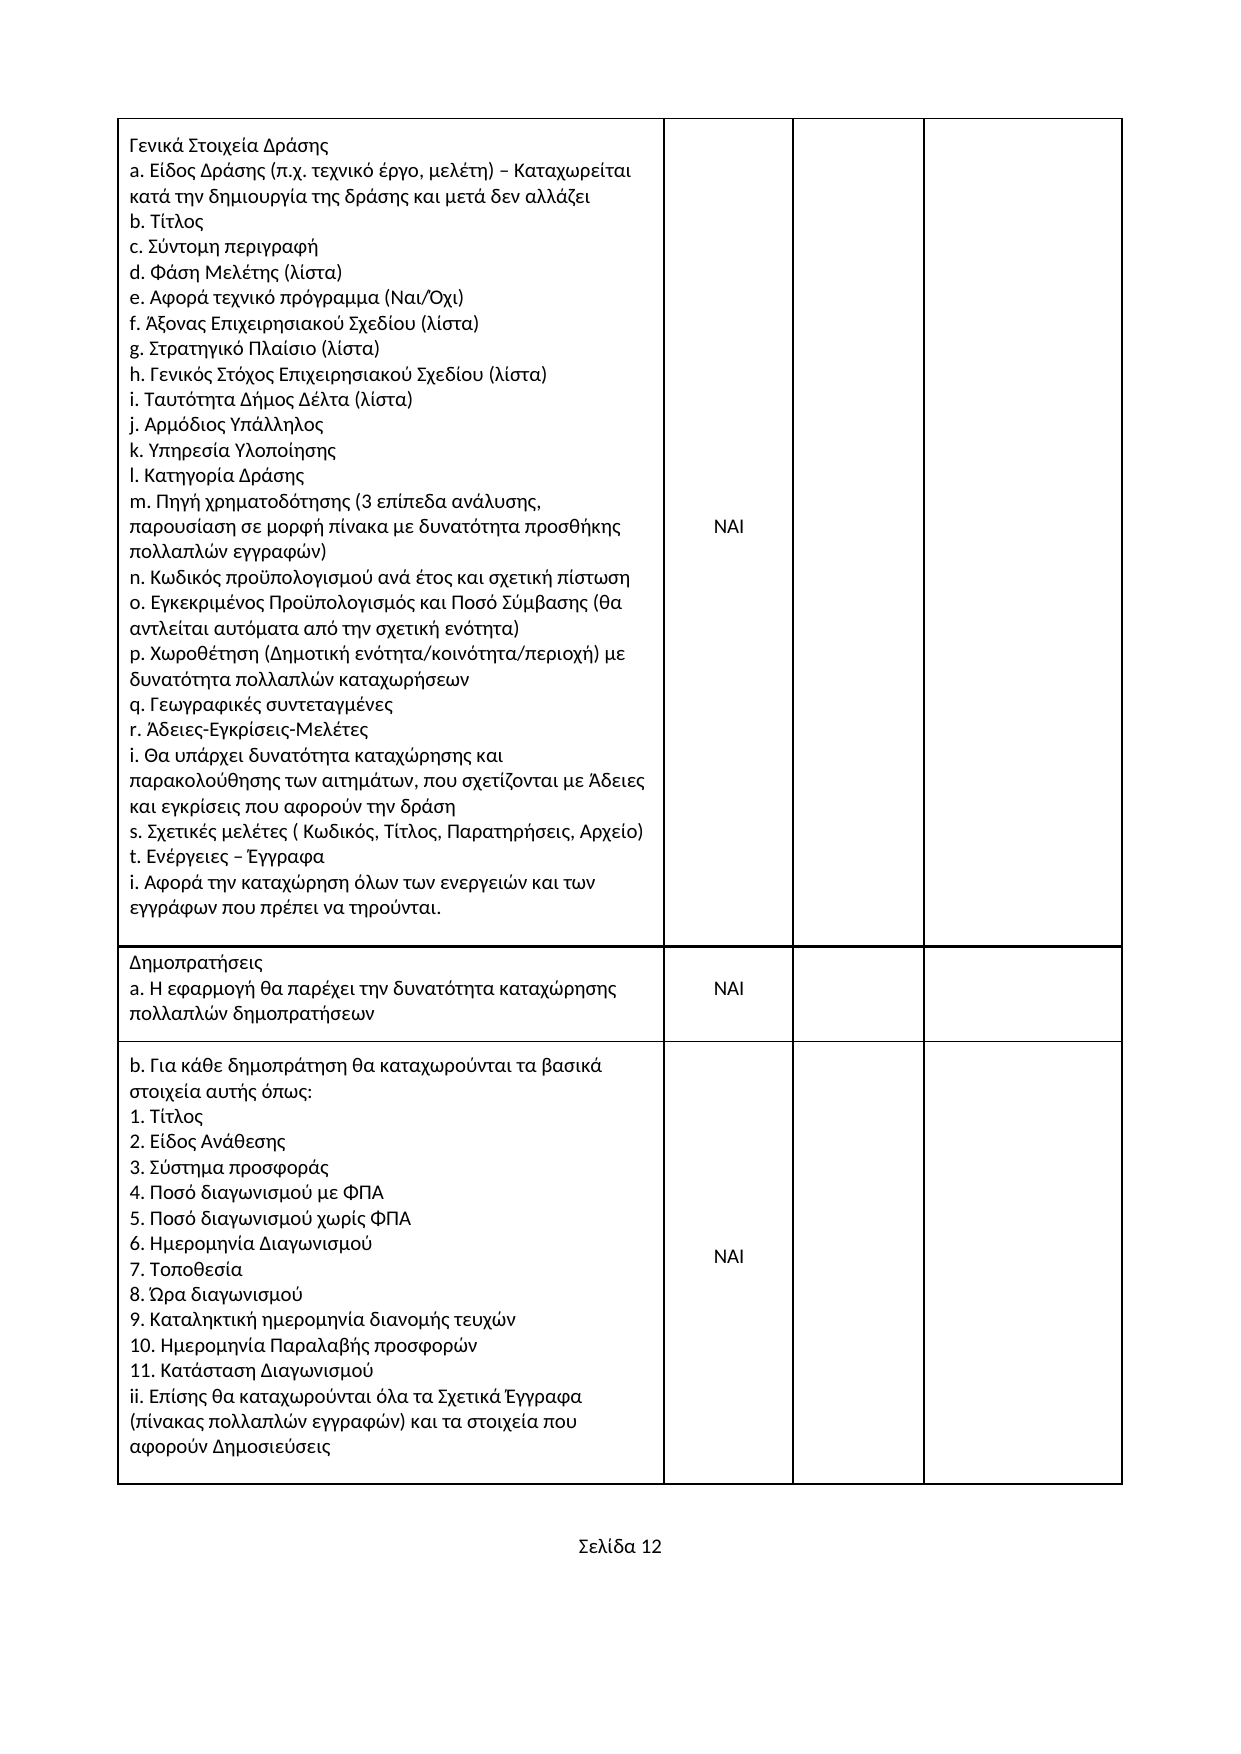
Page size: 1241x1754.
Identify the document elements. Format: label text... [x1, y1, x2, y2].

table_cell Γενικά Στοιχεία Δράσης a. Είδος Δράσης (π.χ. τεχνικό έργο, μελέτη) – Καταχωρείται κατά την δημιουργία της δράσης και μετά δεν αλλάζει b. Τίτλος c. Σύντομη περιγραφή d. Φάση Μελέτης (λίστα) e. Αφορά τεχνικό πρόγραμμα (Ναι/Όχι) f. Άξονας Επιχειρησιακού Σχεδίου (λίστα) g. Στρατηγικό Πλαίσιο (λίστα) h. Γενικός Στόχος Επιχειρησιακού Σχεδίου (λίστα) i. Ταυτότητα Δήμος Δέλτα (λίστα) j. Αρμόδιος Υπάλληλος k. Υπηρεσία Υλοποίησης l. Κατηγορία Δράσης m. Πηγή χρηματοδότησης (3 επίπεδα ανάλυσης, παρουσίαση σε μορφή πίνακα με δυνατότητα προσθήκης πολλαπλών εγγραφών) n. Κωδικός προϋπολογισμού ανά έτος και σχετική πίστωση o. Εγκεκριμένος Προϋπολογισμός και Ποσό Σύμβασης (θα αντλείται αυτόματα από την σχετική ενότητα) p. Χωροθέτηση (Δημοτική ενότητα/κοινότητα/περιοχή) με δυνατότητα πολλαπλών καταχωρήσεων q. Γεωγραφικές συντεταγμένες r. Άδειες-Εγκρίσεις-Μελέτες i. Θα υπάρχει δυνατότητα καταχώρησης και παρακολούθησης των αιτημάτων, που σχετίζονται με Άδειες και εγκρίσεις που αφορούν την δράση s. Σχετικές μελέτες ( Κωδικός, Τίτλος, Παρατηρήσεις, Αρχείο) t. Ενέργειες – Έγγραφα i. Αφορά την καταχώρηση όλων των ενεργειών και των εγγράφων που πρέπει να τηρούνται. [119, 119, 663, 945]
table_cell ΝΑΙ [665, 119, 792, 945]
table_cell [925, 119, 1121, 945]
table_cell [925, 1042, 1121, 1483]
table_cell ΝΑΙ [665, 1042, 792, 1483]
table_cell ΝΑΙ [665, 948, 792, 1041]
table_cell b. Για κάθε δημοπράτηση θα καταχωρούνται τα βασικά στοιχεία αυτής όπως: 1. Τίτλος 2. Είδος Ανάθεσης 3. Σύστημα προσφοράς 4. Ποσό διαγωνισμού με ΦΠΑ 5. Ποσό διαγωνισμού χωρίς ΦΠΑ 6. Ημερομηνία Διαγωνισμού 7. Τοποθεσία 8. Ώρα διαγωνισμού 9. Καταληκτική ημερομηνία διανομής τευχών 10. Ημερομηνία Παραλαβής προσφορών 11. Κατάσταση Διαγωνισμού ii. Επίσης θα καταχωρούνται όλα τα Σχετικά Έγγραφα (πίνακας πολλαπλών εγγραφών) και τα στοιχεία που αφορούν Δημοσιεύσεις [119, 1042, 663, 1483]
table_cell Δημοπρατήσεις a. Η εφαρμογή θα παρέχει την δυνατότητα καταχώρησης πολλαπλών δημοπρατήσεων [119, 948, 663, 1041]
table_cell [794, 1042, 923, 1483]
table_cell [794, 948, 923, 1041]
table_cell [925, 948, 1121, 1041]
table_cell [794, 119, 923, 945]
